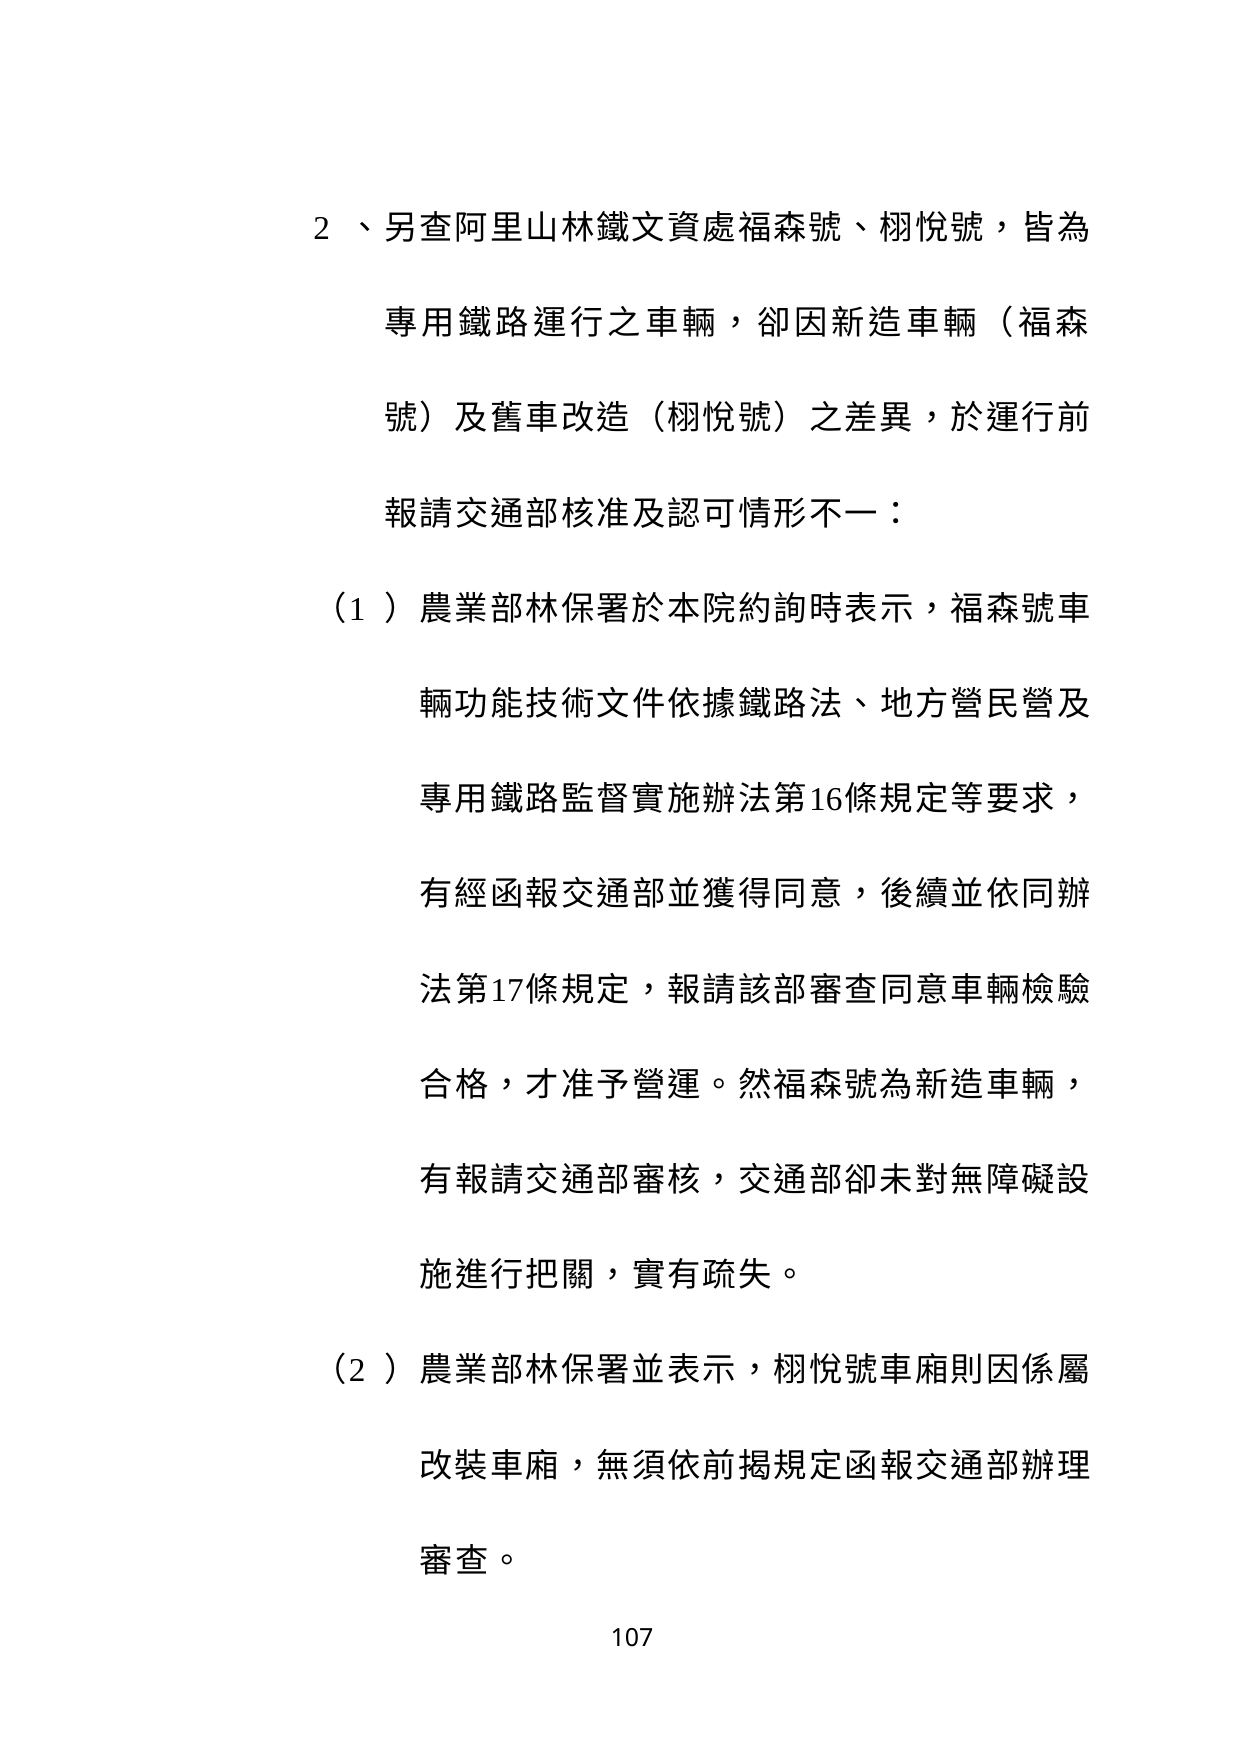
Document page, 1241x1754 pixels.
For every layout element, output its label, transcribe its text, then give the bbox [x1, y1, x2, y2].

subtitle 另查阿里山林鐵文資處福森號、栩悅號，皆為專用鐵路運行之車輛，卻因新造車輛（福森號）及舊車改造（栩悅號）之差異，於運行前報請交通部核准及認可情形不一： [296, 177, 1092, 558]
subtitle 農業部林保署並表示，栩悅號車廂則因係屬改裝車廂，無須依前揭規定函報交通部辦理審查。 [296, 1320, 1092, 1605]
subtitle 農業部林保署於本院約詢時表示，福森號車輛功能技術文件依據鐵路法、地方營民營及專用鐵路監督實施辦法第16條規定等要求，有經函報交通部並獲得同意，後續並依同辦法第17條規定，報請該部審查同意車輛檢驗合格，才准予營運。然福森號為新造車輛，有報請交通部審核，交通部卻未對無障礙設施進行把關，實有疏失。 [296, 558, 1092, 1320]
